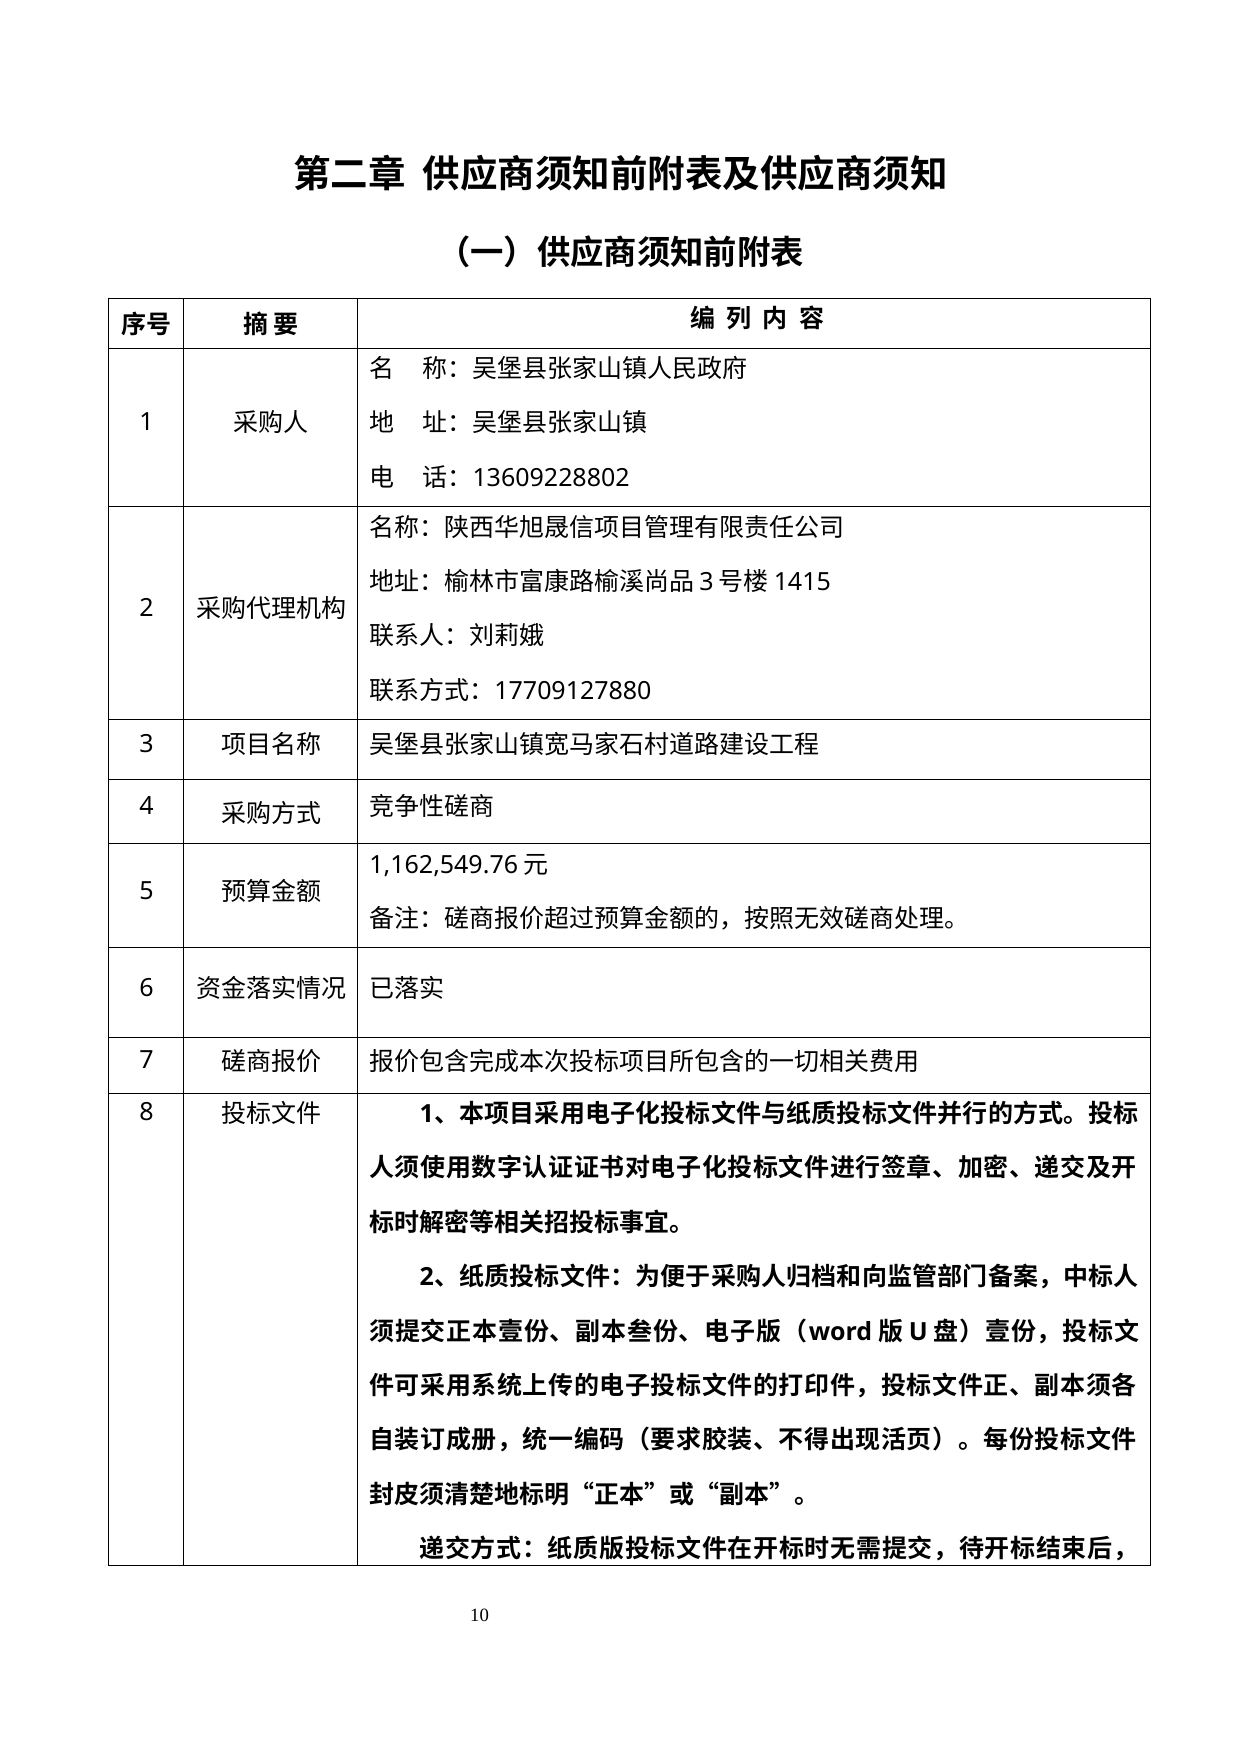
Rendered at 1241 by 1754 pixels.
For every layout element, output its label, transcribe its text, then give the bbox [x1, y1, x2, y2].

table_cell 5 [109, 844, 183, 947]
table_cell 3 [109, 720, 183, 778]
table_cell 项目名称 [184, 720, 357, 778]
table_cell 1,162,549.76元 备注：磋商报价超过预算金额的，按照无效磋商处理。 [358, 844, 1150, 947]
table_cell 竞争性磋商 [358, 780, 1150, 843]
table_cell 已落实 [358, 948, 1150, 1037]
table_cell 预算金额 [184, 844, 357, 947]
table_cell 名 称：吴堡县张家山镇人民政府 地 址：吴堡县张家山镇 电 话：13609228802 [358, 349, 1150, 506]
table_cell 1 [109, 349, 183, 506]
table_cell 报价包含完成本次投标项目所包含的一切相关费用 [358, 1038, 1150, 1092]
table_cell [358, 1094, 1150, 1565]
table_cell 7 [109, 1038, 183, 1092]
table_cell 6 [109, 948, 183, 1037]
table_cell 8 [109, 1094, 183, 1565]
table_cell 4 [109, 780, 183, 843]
table_header 摘 要 [184, 299, 357, 347]
table_header 序号 [109, 299, 183, 347]
table_cell 资金落实情况 [184, 948, 357, 1037]
table_cell 采购代理机构 [184, 507, 357, 718]
table_cell 投标文件 [184, 1094, 357, 1565]
table_cell 吴堡县张家山镇宽马家石村道路建设工程 [358, 720, 1150, 778]
table_cell 磋商报价 [184, 1038, 357, 1092]
table_cell 名称：陕西华旭晟信项目管理有限责任公司 地址：榆林市富康路榆溪尚品3号楼1415 联系人：刘莉娥 联系方式：17709127880 [358, 507, 1150, 718]
table_cell 采购人 [184, 349, 357, 506]
table_cell 2 [109, 507, 183, 718]
table_cell 采购方式 [184, 780, 357, 843]
text （一）供应商须知前附表 [144, 225, 1096, 274]
table_header 编 列 内 容 [358, 299, 1150, 347]
text 第二章 供应商须知前附表及供应商须知 [144, 144, 1096, 198]
